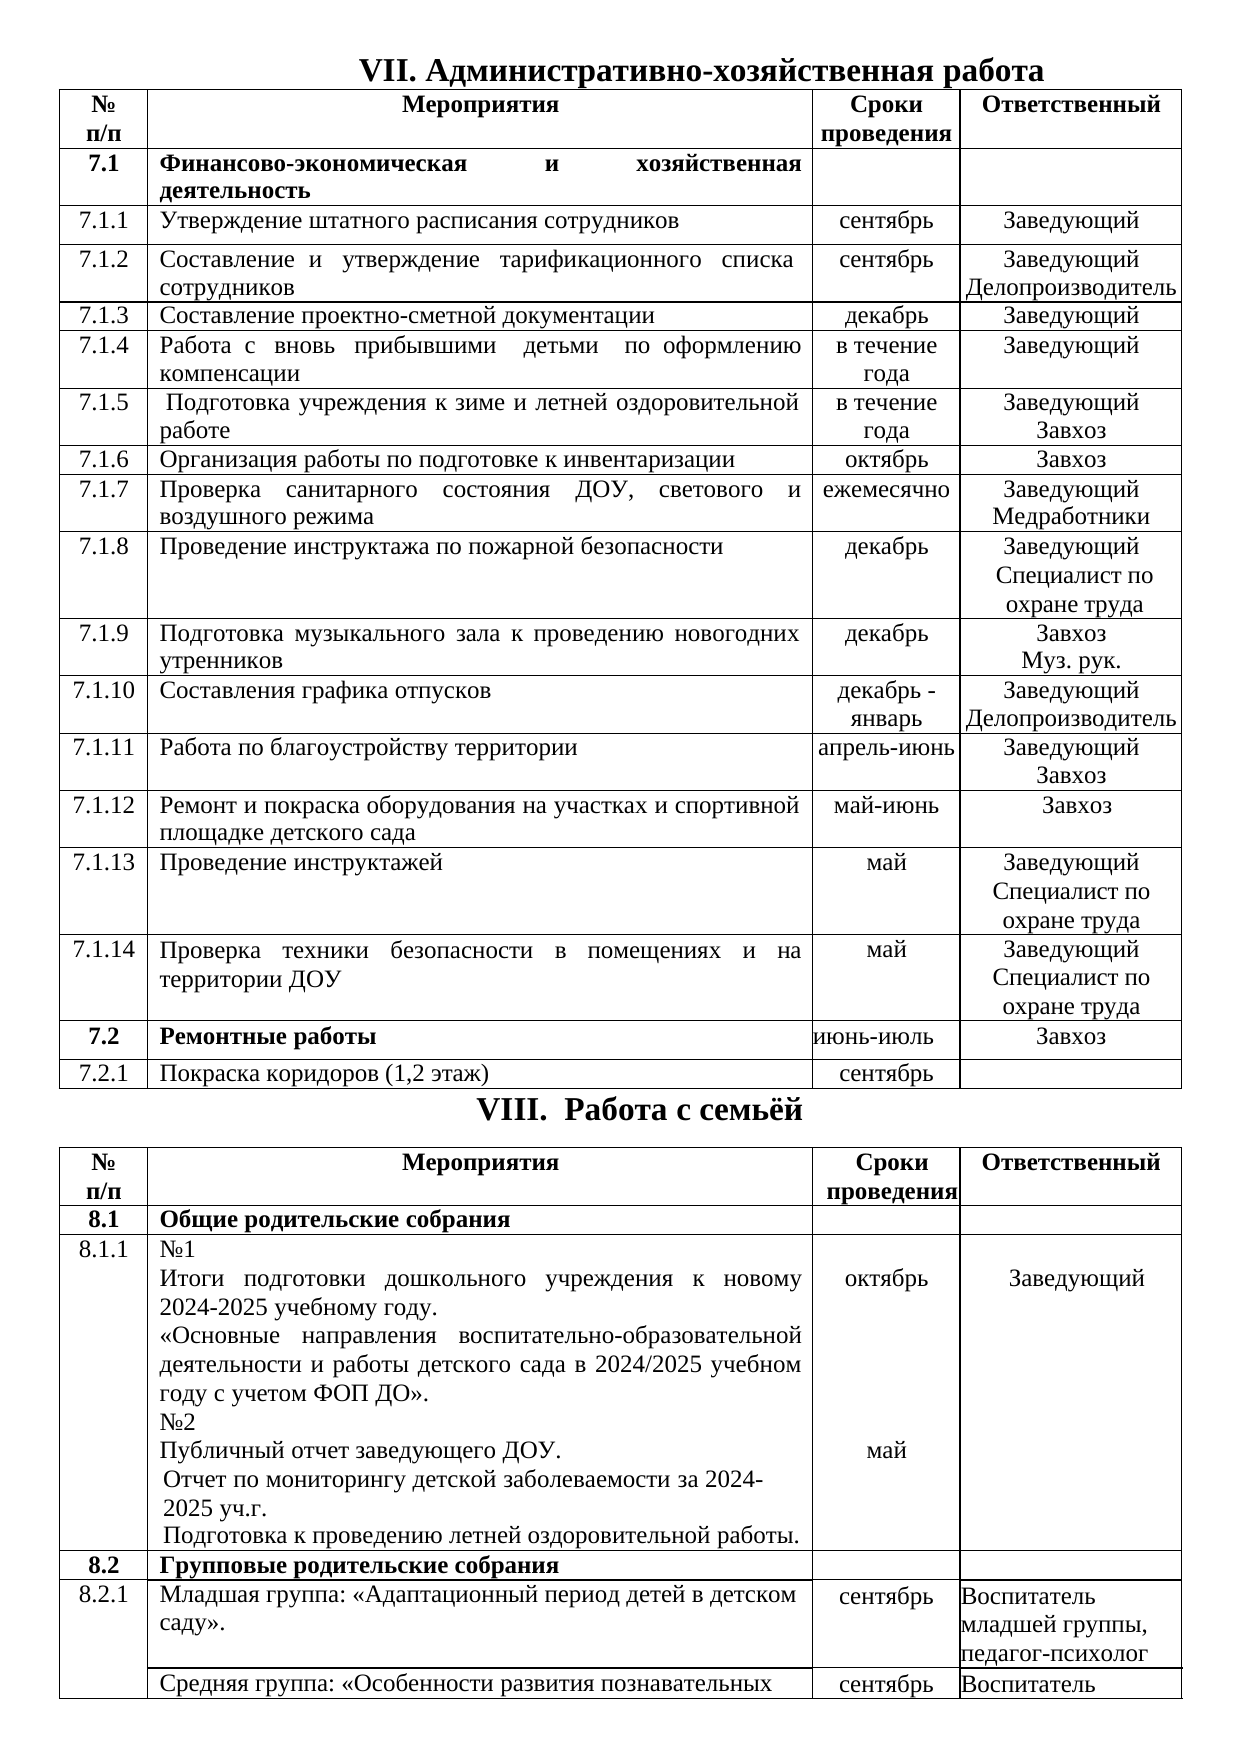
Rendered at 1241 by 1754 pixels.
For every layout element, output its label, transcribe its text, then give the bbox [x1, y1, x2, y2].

table_cell июнь-июль [813, 1021, 959, 1059]
table_cell 7.1.3 [60, 303, 147, 330]
table_cell Заведующий Медработники [961, 475, 1181, 531]
table_cell Составление проектно-сметной документации [148, 303, 812, 330]
table_cell Заведующий Завхоз [961, 389, 1181, 445]
table_cell 7.2 [60, 1021, 147, 1059]
table_cell Заведующий [961, 303, 1181, 330]
table_cell Общие родительские собрания [148, 1206, 812, 1234]
table_cell сентябрь [813, 1060, 959, 1088]
table_cell [961, 1551, 1181, 1579]
table_cell Заведующий Делопроизводитель [961, 245, 1181, 301]
table_cell апрель-июнь [813, 734, 959, 790]
table_cell Ремонтные работы [148, 1021, 812, 1059]
table_header Сроки проведения [813, 1148, 959, 1205]
table_cell Групповые родительские собрания [148, 1551, 812, 1579]
table_cell 7.1.10 [60, 676, 147, 732]
table_cell 7.1.7 [60, 475, 147, 531]
table_cell 8.1.1 [60, 1235, 147, 1550]
table_header Мероприятия [148, 90, 812, 147]
table_cell май-июнь [813, 791, 959, 847]
table_cell 7.1.8 [60, 532, 147, 618]
table_cell декабрь [813, 532, 959, 618]
table_header № п/п [60, 1148, 147, 1205]
table_cell [961, 1206, 1181, 1234]
list VII. Административно-хозяйственная работа [210, 51, 1192, 89]
table_cell 7.1.13 [60, 848, 147, 934]
table_cell сентябрь [813, 245, 959, 301]
table_cell Заведующий [961, 1235, 1181, 1550]
table_cell Проверка техники безопасности в помещениях и на территории ДОУ [148, 935, 812, 1020]
table_cell [961, 149, 1181, 205]
table_cell ежемесячно [813, 475, 959, 531]
table_cell [813, 1206, 959, 1234]
table_cell и [513, 149, 607, 205]
text VIII. Работа с семьёй [476, 1089, 1203, 1128]
table_cell детьми [513, 331, 607, 387]
table_cell 8.1 [60, 1206, 147, 1234]
table_cell Организация работы по подготовке к инвентаризации [148, 446, 812, 474]
table_cell Ремонт и покраска оборудования на участках и спортивной площадке детского сада [148, 791, 812, 847]
table_cell 8.2.1 [60, 1580, 147, 1698]
table_cell май [813, 935, 959, 1020]
table_cell Заведующий Делопроизводитель [961, 676, 1181, 732]
table_cell Младшая группа: «Адаптационный период детей в детском саду». [148, 1581, 812, 1667]
table_cell сентябрь [813, 206, 959, 244]
table_cell Завхоз Муз. рук. [961, 619, 1181, 675]
table_cell 7.1.6 [60, 446, 147, 474]
table_cell сентябрь [813, 1580, 959, 1667]
table_cell декабрь - январь [813, 676, 959, 732]
table_cell Заведующий Завхоз [961, 734, 1181, 790]
table_cell Покраска коридоров (1,2 этаж) [148, 1060, 812, 1088]
table_cell 7.1.1 [60, 206, 147, 244]
table_cell Утверждение штатного расписания сотрудников [148, 206, 812, 244]
table_cell Воспитатель младшей группы, педагог-психолог [961, 1581, 1181, 1667]
table_cell [961, 1060, 1181, 1088]
table_cell 7.2.1 [60, 1060, 147, 1088]
table_cell [813, 1551, 959, 1579]
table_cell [961, 1669, 1181, 1698]
table_header № п/п [60, 90, 147, 147]
table_cell Работа по благоустройству территории [148, 734, 812, 790]
table_cell Заведующий [961, 331, 1181, 387]
table_cell сентябрь [813, 1668, 959, 1698]
table_header Мероприятия [148, 1148, 812, 1205]
table_header Сроки проведения [813, 90, 959, 147]
table_cell Финансово-экономическая деятельность [148, 149, 513, 205]
table_cell Заведующий Специалист по охране труда [961, 532, 1181, 618]
table_cell Заведующий Специалист по охране труда [961, 935, 1181, 1020]
table_cell октябрь [813, 446, 959, 474]
table_cell 7.1.4 [60, 331, 147, 387]
table_cell хозяйственная [608, 149, 812, 205]
table_cell октябрь май [813, 1235, 959, 1550]
table_cell Проверка санитарного состояния ДОУ, светового и воздушного режима [148, 475, 812, 531]
table_cell 7.1.12 [60, 791, 147, 847]
table_cell 7.1.11 [60, 734, 147, 790]
table_cell 7.1.2 [60, 245, 147, 301]
table_cell Заведующий Специалист по охране труда [961, 848, 1181, 934]
table_cell декабрь [813, 619, 959, 675]
table_cell по оформлению [608, 331, 812, 387]
table_cell Составление и утверждение тарификационного списка сотрудников [148, 245, 812, 301]
table_cell [813, 149, 959, 205]
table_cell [148, 1669, 812, 1698]
table_cell 7.1.14 [60, 935, 147, 1020]
table_cell Завхоз [961, 446, 1181, 474]
table_cell 7.1 [60, 149, 147, 205]
table_cell Заведующий [961, 206, 1181, 244]
table_cell в течение года [813, 331, 959, 387]
table_cell 7.1.5 [60, 389, 147, 445]
table_cell в течение года [813, 389, 959, 445]
table_cell 8.2 [60, 1551, 147, 1579]
table_header Ответственный [961, 90, 1181, 147]
table_cell №1 Итоги подготовки дошкольного учреждения к новому 2024-2025 учебному году. «Основные направления воспитательно-образовательной деятельности и работы детского сада в 2024/2025 учебном году с учетом ФОП ДО». №2 Публичный отчет заведующего ДОУ. Отчет по мониторингу детской заболеваемости за 2024- 2025 уч.г. Подготовка к проведению летней оздоровительной работы. [148, 1235, 812, 1550]
table_cell Работа с вновь прибывшими компенсации [148, 331, 513, 387]
table_cell Составления графика отпусков [148, 676, 812, 732]
table_cell Подготовка музыкального зала к проведению новогодних утренников [148, 619, 812, 675]
table_cell Завхоз [961, 791, 1181, 847]
table_cell Проведение инструктажа по пожарной безопасности [148, 532, 812, 618]
table_cell декабрь [813, 303, 959, 330]
table_cell 7.1.9 [60, 619, 147, 675]
table_cell Подготовка учреждения к зиме и летней оздоровительной работе [148, 389, 812, 445]
table_cell Проведение инструктажей [148, 848, 812, 934]
table_cell май [813, 848, 959, 934]
table_header Ответственный [961, 1148, 1181, 1205]
table_cell Завхоз [961, 1021, 1181, 1059]
